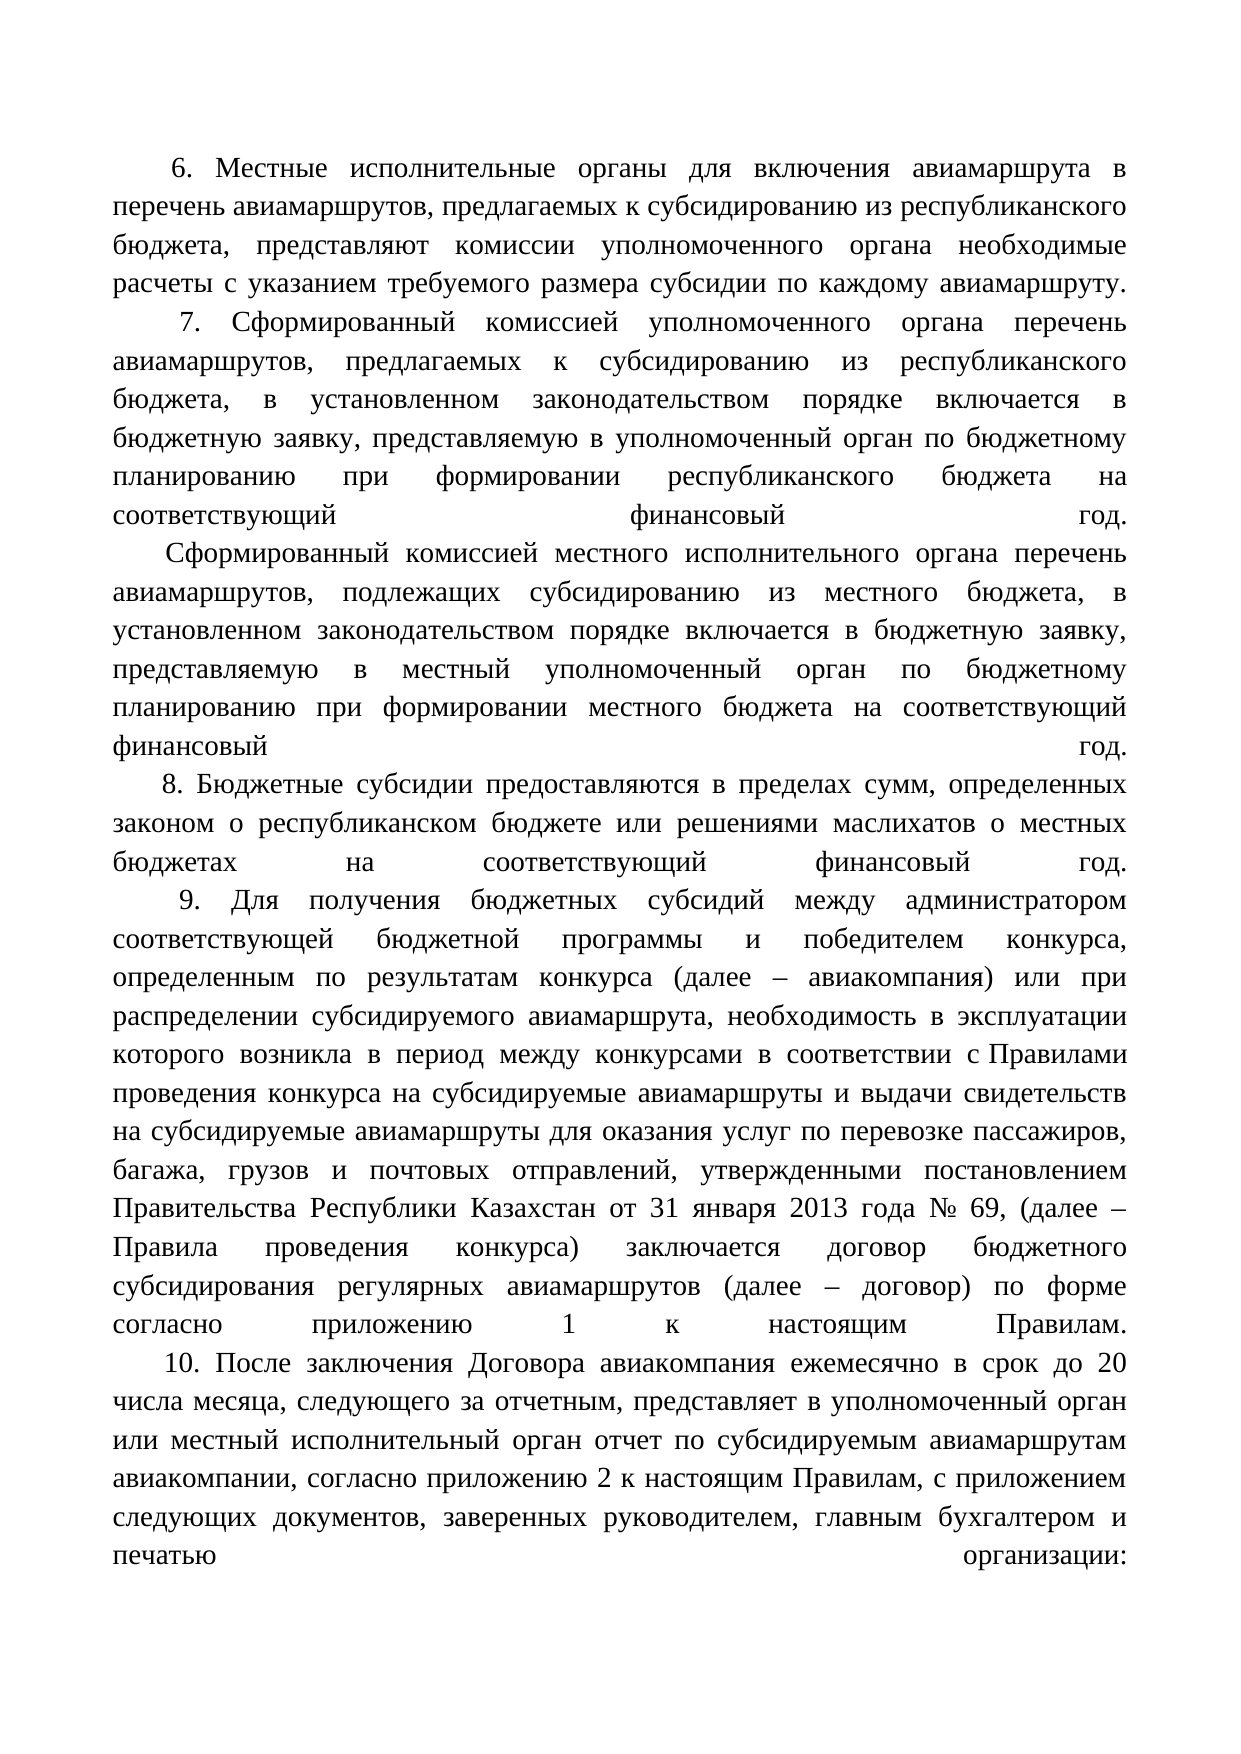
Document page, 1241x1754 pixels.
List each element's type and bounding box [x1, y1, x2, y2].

text [112, 150, 1128, 1571]
